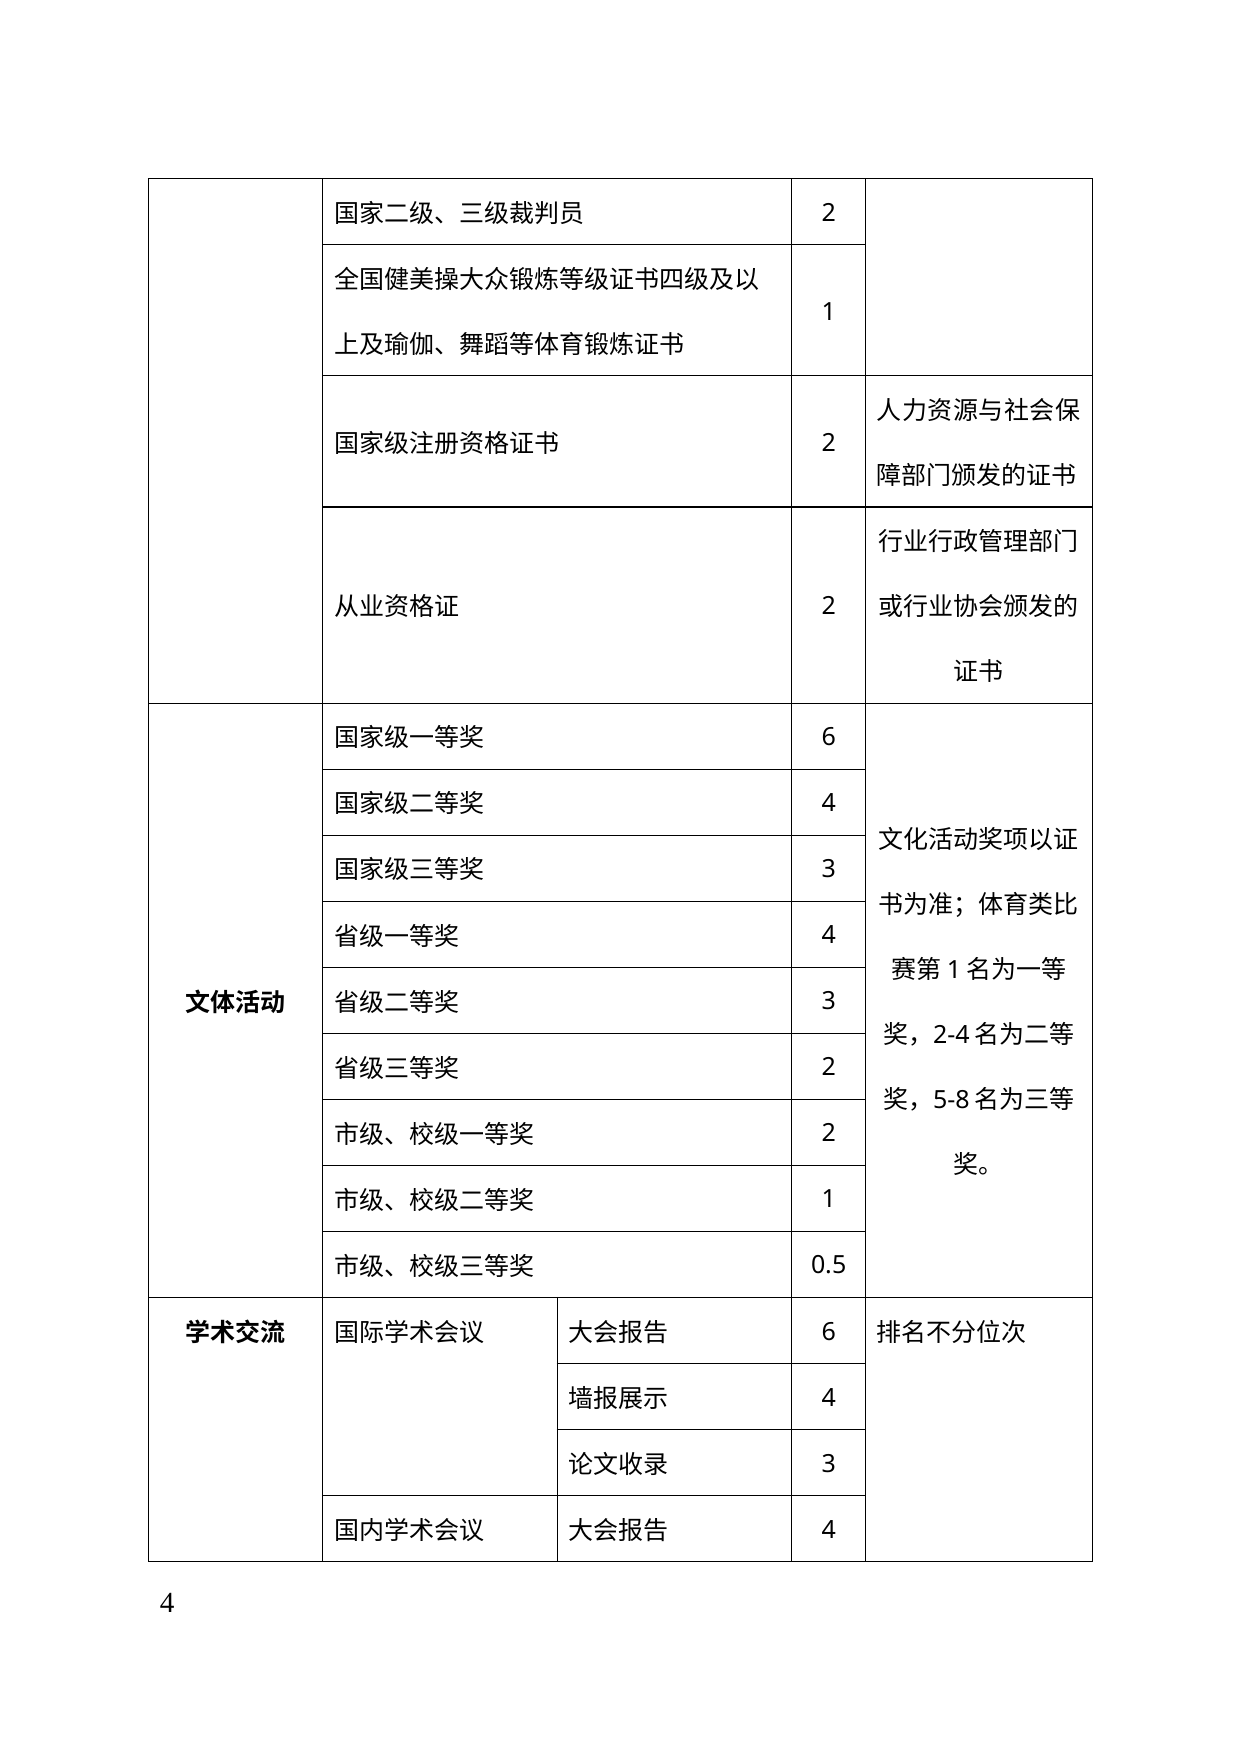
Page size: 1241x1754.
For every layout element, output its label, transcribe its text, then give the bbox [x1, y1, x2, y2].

table_cell 国家级三等奖 [323, 836, 791, 901]
table_cell 文体活动 [149, 704, 322, 1297]
table_cell 3 [792, 1430, 865, 1495]
table_cell 市级、校级三等奖 [323, 1232, 791, 1297]
table_cell 4 [792, 770, 865, 834]
table_cell 1 [792, 245, 865, 375]
table_cell 1 [792, 1166, 865, 1231]
table_cell 墙报展示 [558, 1364, 791, 1429]
table_cell 行业行政管理部门或行业协会颁发的证书 [866, 508, 1092, 702]
table_cell 国家二级、三级裁判员 [323, 179, 791, 244]
table_cell 6 [792, 1298, 865, 1363]
table_cell 大会报告 [558, 1298, 791, 1363]
table_cell 市级、校级二等奖 [323, 1166, 791, 1231]
table_cell 排名不分位次 [866, 1298, 1092, 1561]
table_cell 文化活动奖项以证书为准；体育类比赛第1名为一等奖，2-4名为二等奖，5-8名为三等奖。 [866, 704, 1092, 1297]
table_cell 2 [792, 179, 865, 244]
table_cell 3 [792, 836, 865, 901]
table_cell 国家级注册资格证书 [323, 376, 791, 506]
table_cell 省级一等奖 [323, 902, 791, 967]
table_cell 论文收录 [558, 1430, 791, 1495]
table_cell 国际学术会议 [323, 1298, 557, 1495]
table_cell 4 [792, 902, 865, 967]
table_cell 0.5 [792, 1232, 865, 1297]
table_cell 省级三等奖 [323, 1034, 791, 1099]
table_cell 国内学术会议 [323, 1496, 557, 1561]
table_cell 人力资源与社会保障部门颁发的证书 [866, 376, 1092, 506]
table_cell 全国健美操大众锻炼等级证书四级及以上及瑜伽、舞蹈等体育锻炼证书 [323, 245, 791, 375]
table_cell 国家级二等奖 [323, 770, 791, 834]
table_cell 从业资格证 [323, 508, 791, 702]
table_cell 2 [792, 376, 865, 506]
table_cell 省级二等奖 [323, 968, 791, 1033]
table_cell 2 [792, 1100, 865, 1165]
table_cell 国家级一等奖 [323, 704, 791, 768]
table_cell 4 [792, 1364, 865, 1429]
table_cell 市级、校级一等奖 [323, 1100, 791, 1165]
table_cell 2 [792, 1034, 865, 1099]
table_cell 2 [792, 508, 865, 702]
table_cell 6 [792, 704, 865, 768]
table_cell 3 [792, 968, 865, 1033]
table_cell 学术交流 [149, 1298, 322, 1561]
table_cell 大会报告 [558, 1496, 791, 1561]
table_cell 4 [792, 1496, 865, 1561]
